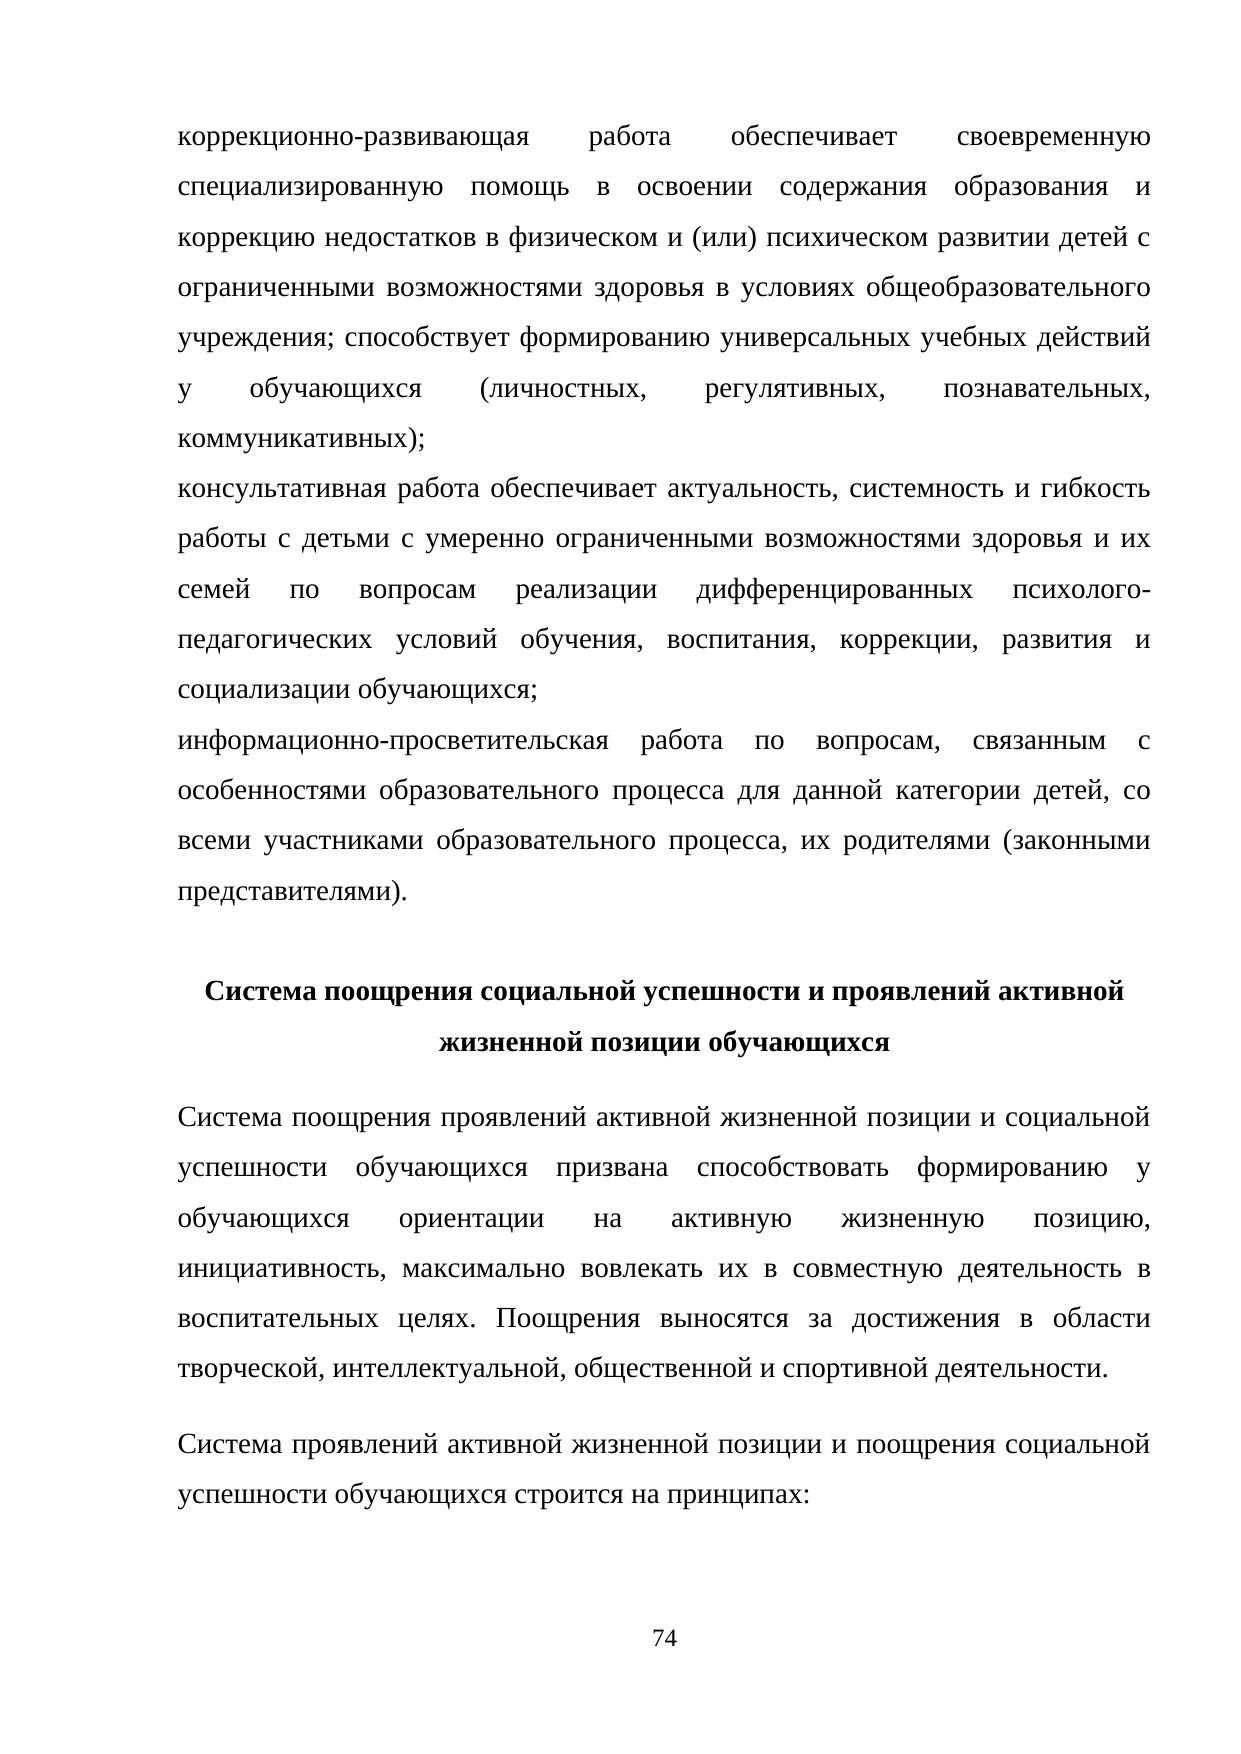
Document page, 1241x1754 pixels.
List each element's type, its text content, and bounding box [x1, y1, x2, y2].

list Система поощрения социальной успешности и проявлений активной жизненной позиции обучающихся [177, 973, 1152, 1057]
list коррекционно-развивающая работа обеспечивает своевременную специализированную помощь в освоении содержания образования и коррекцию недостатков в физическом и (или) психическом развитии детей с ограниченными возможностями здоровья в условиях общеобразовательного учреждения; способствует формированию универсальных учебных действий у обучающихся (личностных, регулятивных, познавательных, коммуникативных); [177, 118, 1152, 453]
text Система поощрения проявлений активной жизненной позиции и социальной успешности обучающихся призвана способствовать формированию у обучающихся ориентации на активную жизненную позицию, инициативность, максимально вовлекать их в совместную деятельность в воспитательных целях. Поощрения выносятся за достижения в области творческой, интеллектуальной, общественной и спортивной деятельности. [177, 1099, 1152, 1384]
text Система проявлений активной жизненной позиции и поощрения социальной успешности обучающихся строится на принципах: [177, 1426, 1152, 1510]
list консультативная работа обеспечивает актуальность, системность и гибкость работы с детьми с умеренно ограниченными возможностями здоровья и их семей по вопросам реализации дифференцированных психолого-педагогических условий обучения, воспитания, коррекции, развития и социализации обучающихся; [177, 470, 1152, 705]
list информационно-просветительская работа по вопросам, связанным с особенностями образовательного процесса для данной категории детей, со всеми участниками образовательного процесса, их родителями (законными представителями). [177, 722, 1152, 906]
